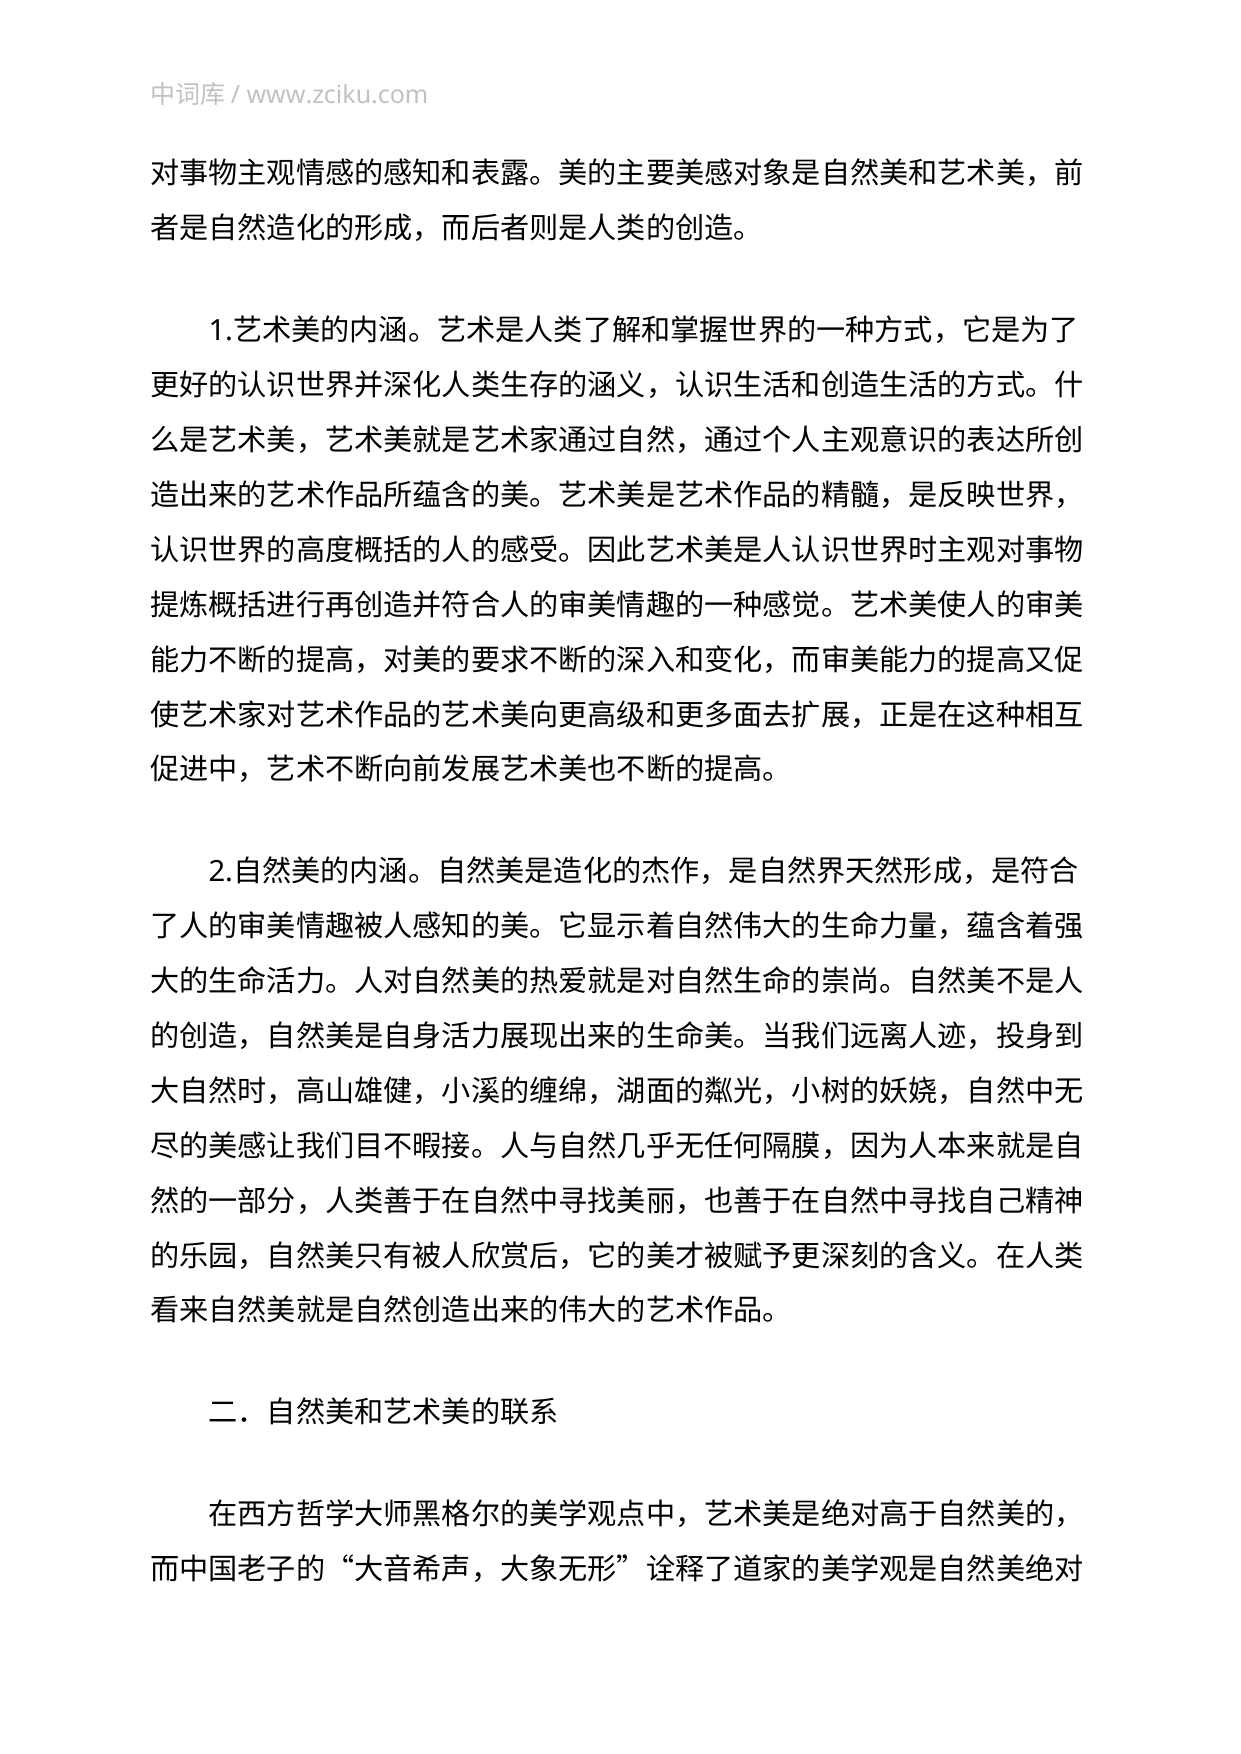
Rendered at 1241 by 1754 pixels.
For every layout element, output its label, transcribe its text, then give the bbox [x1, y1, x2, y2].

text 1.艺术美的内涵。艺术是人类了解和掌握世界的一种方式，它是为了更好的认识世界并深化人类生存的涵义，认识生活和创造生活的方式。什么是艺术美，艺术美就是艺术家通过自然，通过个人主观意识的表达所创造出来的艺术作品所蕴含的美。艺术美是艺术作品的精髓，是反映世界，认识世界的高度概括的人的感受。因此艺术美是人认识世界时主观对事物提炼概括进行再创造并符合人的审美情趣的一种感觉。艺术美使人的审美能力不断的提高，对美的要求不断的深入和变化，而审美能力的提高又促使艺术家对艺术作品的艺术美向更高级和更多面去扩展，正是在这种相互促进中，艺术不断向前发展艺术美也不断的提高。 [150, 307, 1090, 788]
text 2.自然美的内涵。自然美是造化的杰作，是自然界天然形成，是符合了人的审美情趣被人感知的美。它显示着自然伟大的生命力量，蕴含着强大的生命活力。人对自然美的热爱就是对自然生命的崇尚。自然美不是人的创造，自然美是自身活力展现出来的生命美。当我们远离人迹，投身到大自然时，高山雄健，小溪的缠绵，湖面的粼光，小树的妖娆，自然中无尽的美感让我们目不暇接。人与自然几乎无任何隔膜，因为人本来就是自然的一部分，人类善于在自然中寻找美丽，也善于在自然中寻找自己精神的乐园，自然美只有被人欣赏后，它的美才被赋予更深刻的含义。在人类看来自然美就是自然创造出来的伟大的艺术作品。 [150, 848, 1090, 1329]
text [150, 1491, 1090, 1588]
text 二．自然美和艺术美的联系 [150, 1389, 1090, 1431]
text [150, 150, 1090, 247]
